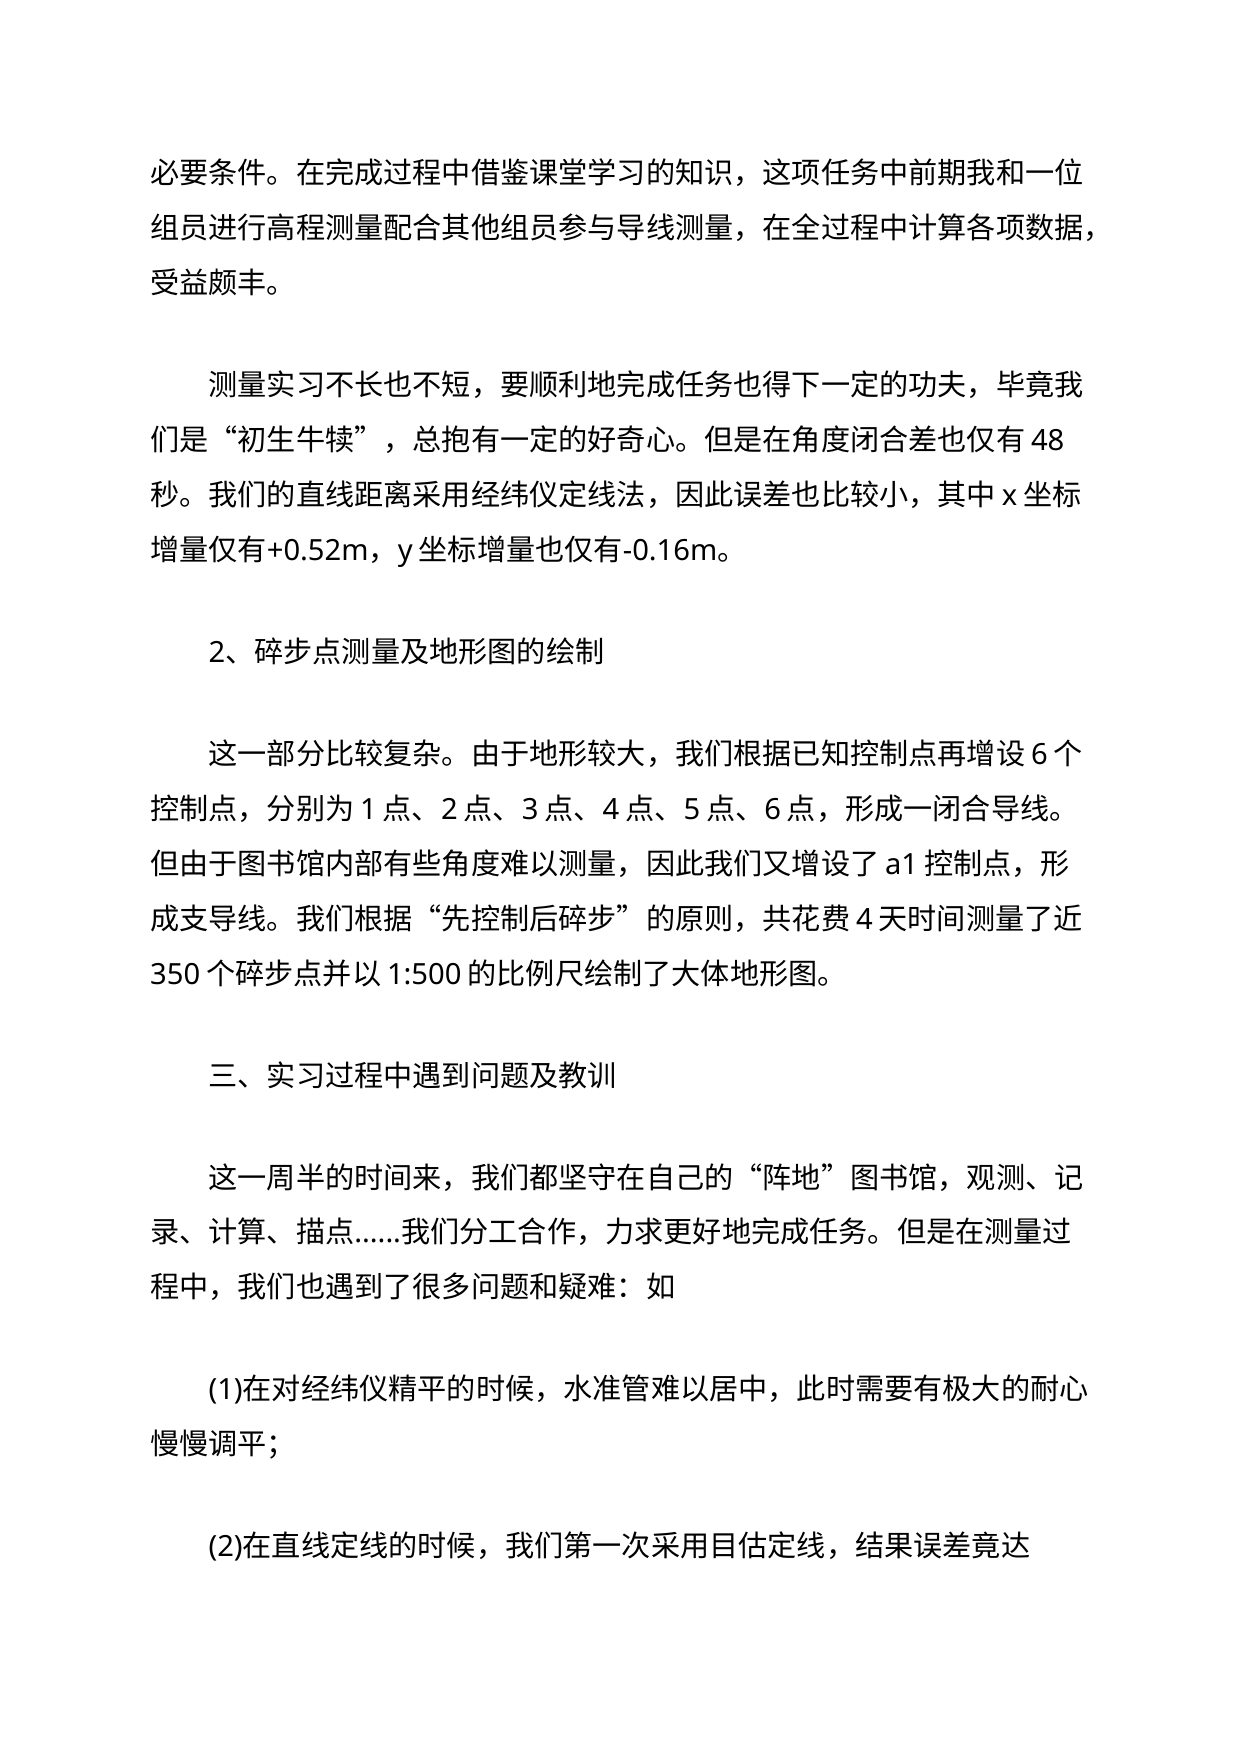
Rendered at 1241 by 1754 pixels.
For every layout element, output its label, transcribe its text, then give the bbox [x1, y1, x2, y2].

text (1)在对经纬仪精平的时候，水准管难以居中，此时需要有极大的耐心慢慢调平； [150, 1366, 1090, 1463]
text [150, 150, 1090, 302]
text 这一部分比较复杂。由于地形较大，我们根据已知控制点再增设6个控制点，分别为1点、2点、3点、4点、5点、6点，形成一闭合导线。但由于图书馆内部有些角度难以测量，因此我们又增设了a1控制点，形成支导线。我们根据“先控制后碎步”的原则，共花费4天时间测量了近350个碎步点并以1:500的比例尺绘制了大体地形图。 [150, 730, 1090, 993]
text 三、实习过程中遇到问题及教训 [150, 1052, 1090, 1095]
text 测量实习不长也不短，要顺利地完成任务也得下一定的功夫，毕竟我们是“初生牛犊”，总抱有一定的好奇心。但是在角度闭合差也仅有48秒。我们的直线距离采用经纬仪定线法，因此误差也比较小，其中x坐标增量仅有+0.52m，y坐标增量也仅有-0.16m。 [150, 362, 1090, 569]
text 这一周半的时间来，我们都坚守在自己的“阵地”图书馆，观测、记录、计算、描点......我们分工合作，力求更好地完成任务。但是在测量过程中，我们也遇到了很多问题和疑难：如 [150, 1154, 1090, 1306]
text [150, 1523, 1090, 1565]
text 2、碎步点测量及地形图的绘制 [150, 628, 1090, 671]
